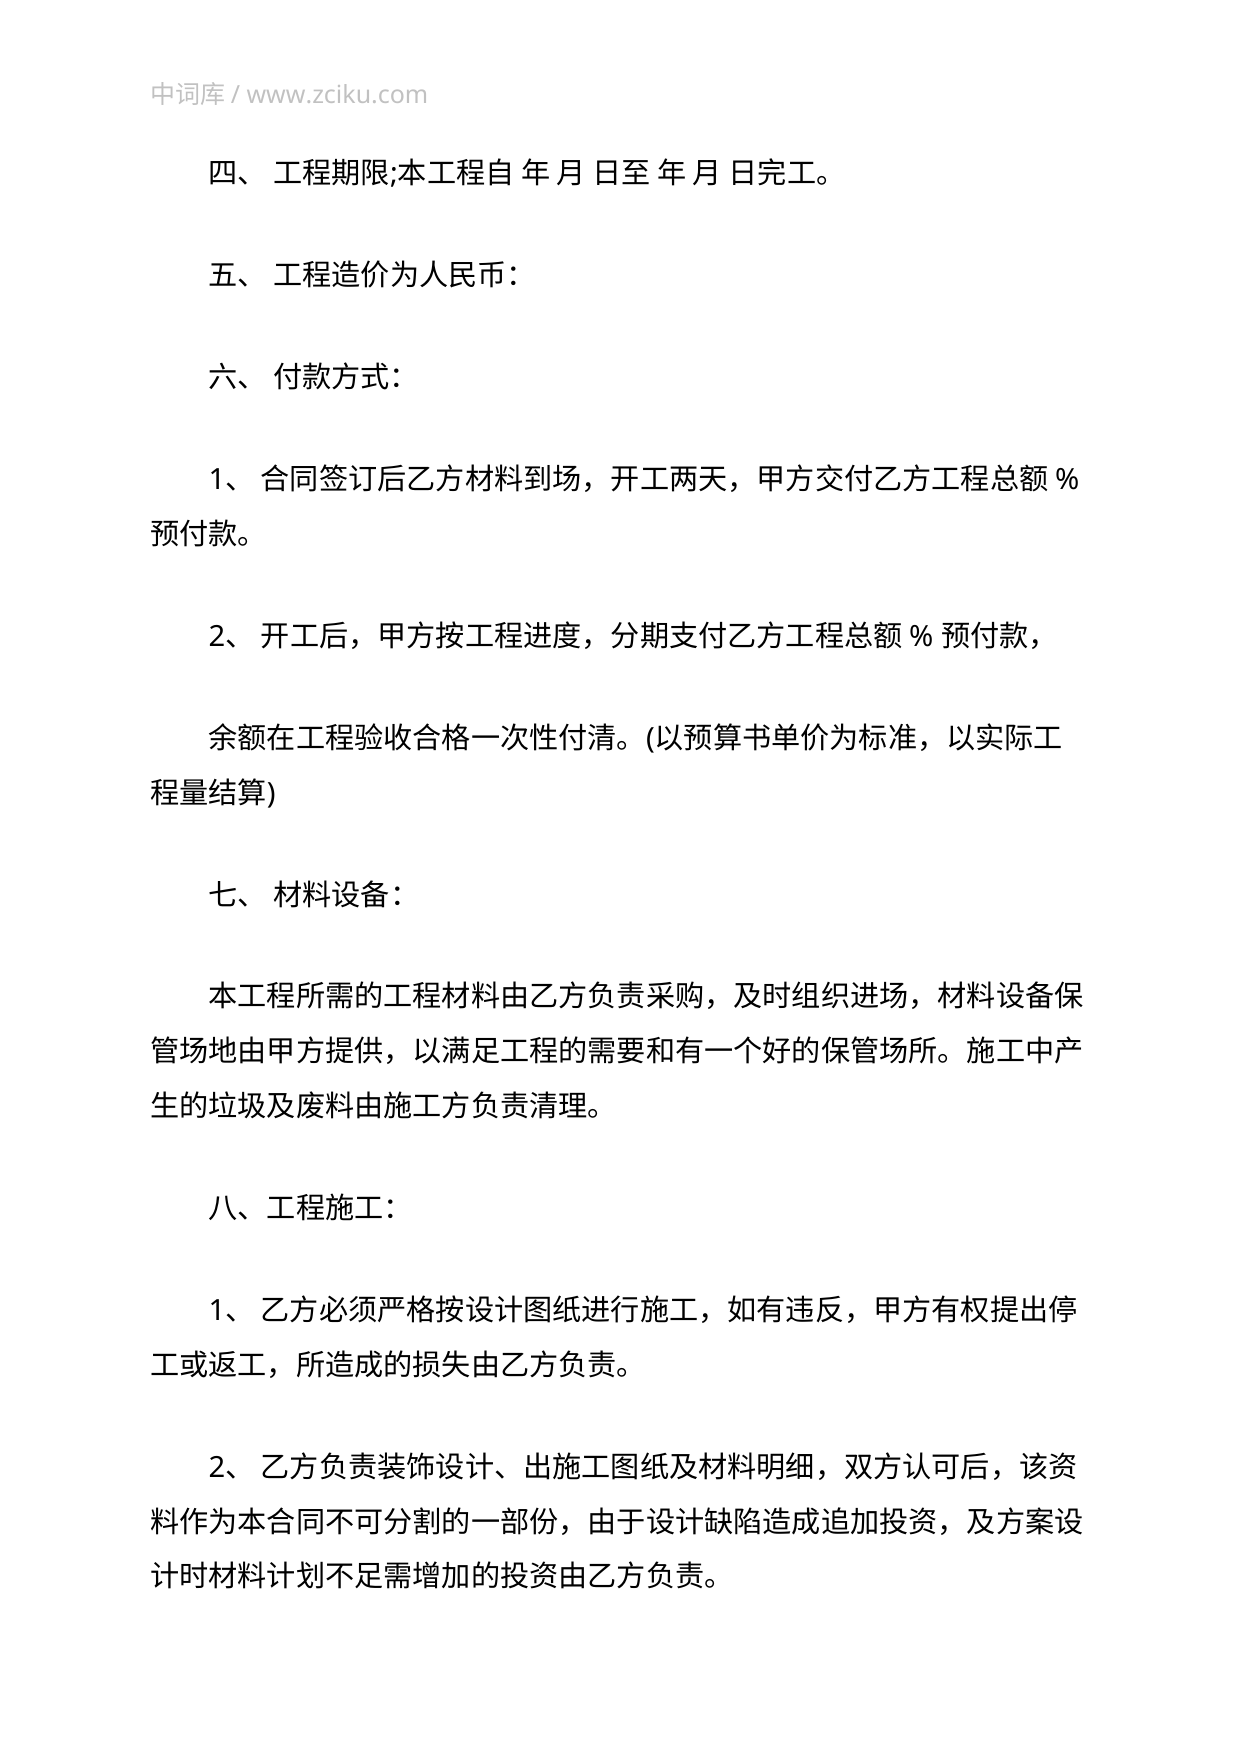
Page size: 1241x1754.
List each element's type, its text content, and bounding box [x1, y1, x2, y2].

text 本工程所需的工程材料由乙方负责采购，及时组织进场，材料设备保管场地由甲方提供，以满足工程的需要和有一个好的保管场所。施工中产生的垃圾及废料由施工方负责清理。 [150, 973, 1090, 1125]
text 1、 乙方必须严格按设计图纸进行施工，如有违反，甲方有权提出停工或返工，所造成的损失由乙方负责。 [150, 1286, 1090, 1384]
text 五、 工程造价为人民币： [150, 252, 1090, 294]
text 四、 工程期限;本工程自 年 月 日至 年 月 日完工。 [150, 150, 1090, 192]
text 七、 材料设备： [150, 871, 1090, 913]
text 八、工程施工： [150, 1184, 1090, 1227]
text 六、 付款方式： [150, 354, 1090, 396]
text 余额在工程验收合格一次性付清。(以预算书单价为标准，以实际工程量结算) [150, 714, 1090, 812]
text 1、 合同签订后乙方材料到场，开工两天，甲方交付乙方工程总额 %预付款。 [150, 456, 1090, 553]
text 2、 开工后，甲方按工程进度，分期支付乙方工程总额 % 预付款， [150, 612, 1090, 655]
text 2、 乙方负责装饰设计、出施工图纸及材料明细，双方认可后，该资料作为本合同不可分割的一部份，由于设计缺陷造成追加投资，及方案设计时材料计划不足需增加的投资由乙方负责。 [150, 1443, 1090, 1595]
